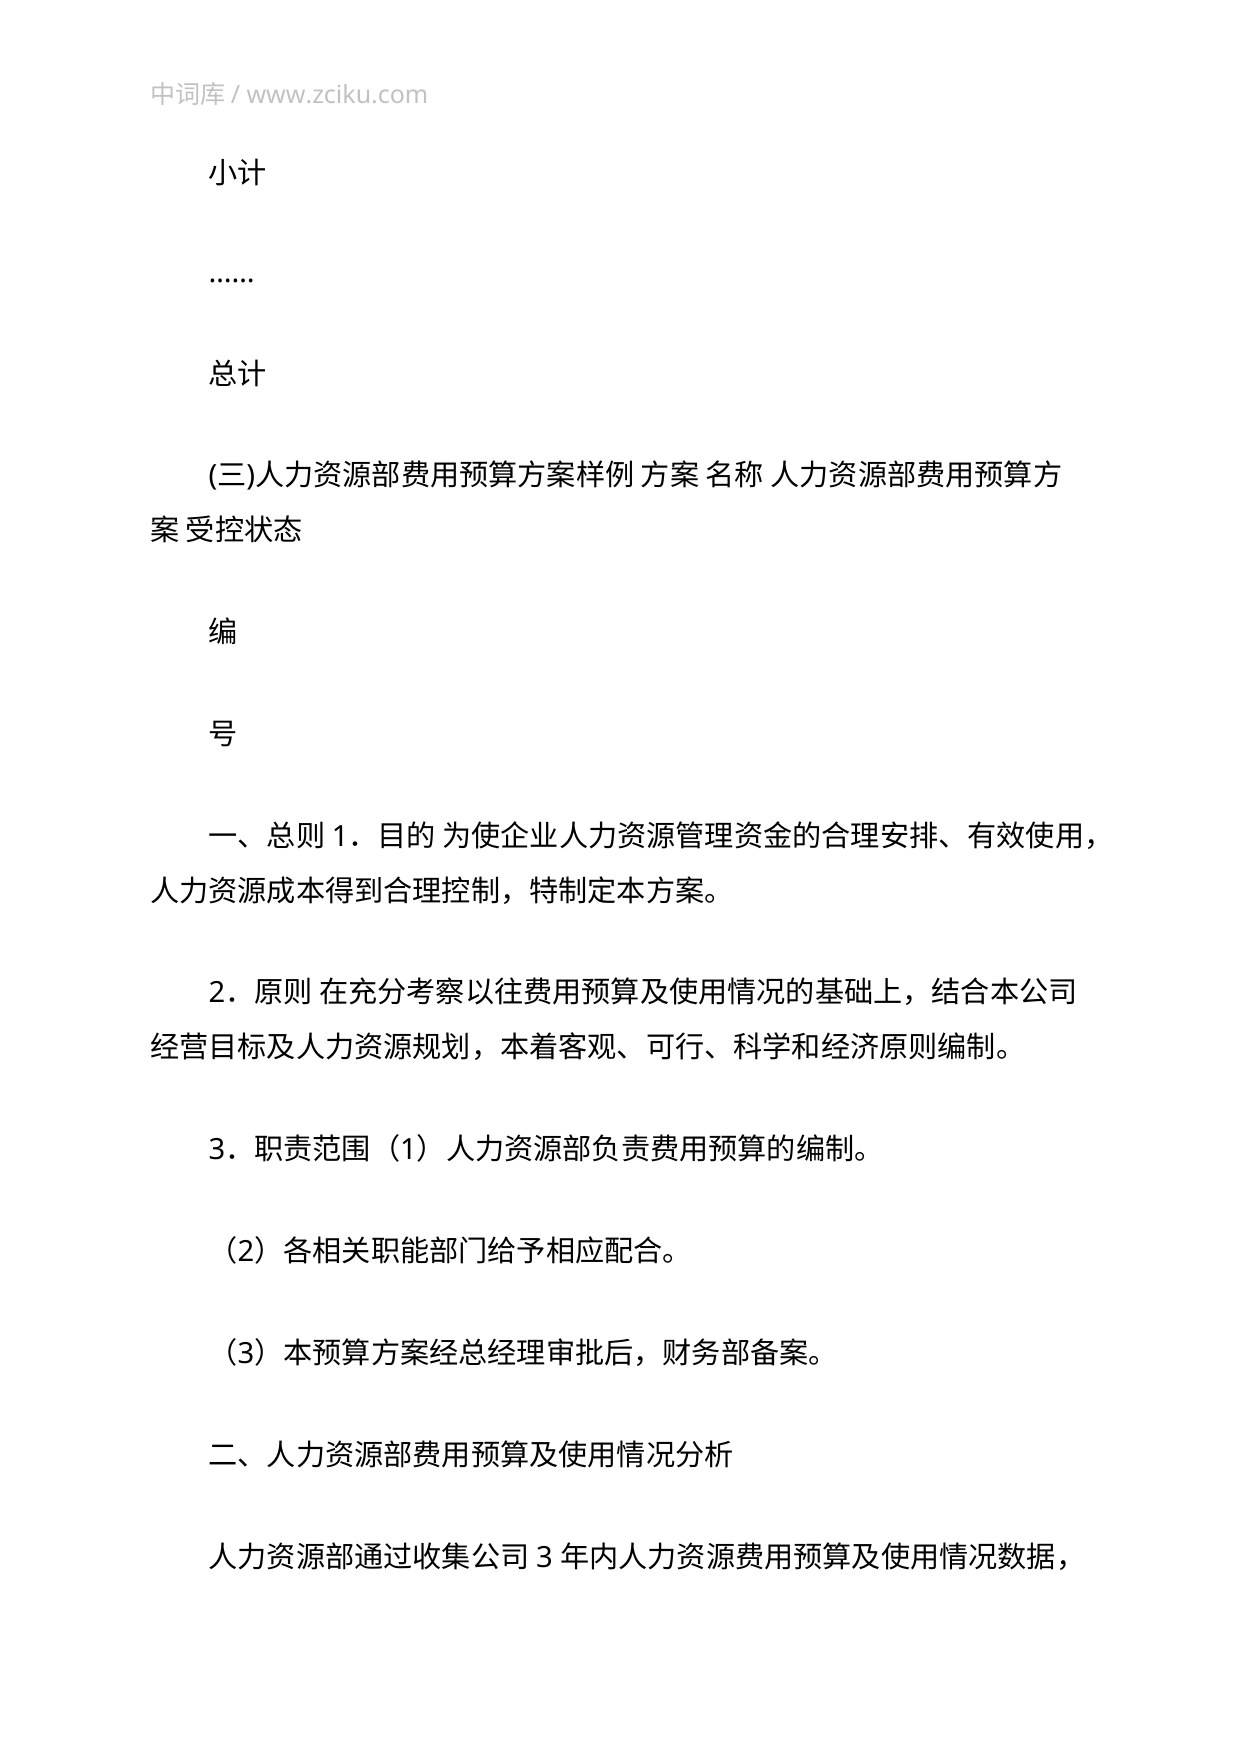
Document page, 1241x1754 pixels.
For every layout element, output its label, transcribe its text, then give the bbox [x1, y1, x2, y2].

text （2）各相关职能部门给予相应配合。 [150, 1228, 1090, 1270]
text 2．原则 在充分考察以往费用预算及使用情况的基础上，结合本公司经营目标及人力资源规划，本着客观、可行、科学和经济原则编制。 [150, 969, 1090, 1066]
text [150, 1533, 1090, 1576]
text 小计 [150, 150, 1090, 192]
text 编 [150, 609, 1090, 651]
text 二、人力资源部费用预算及使用情况分析 [150, 1432, 1090, 1474]
text …… [150, 252, 1090, 291]
text 3．职责范围（1）人力资源部负责费用预算的编制。 [150, 1126, 1090, 1168]
text 号 [150, 711, 1090, 753]
text 一、总则 1．目的 为使企业人力资源管理资金的合理安排、有效使用，人力资源成本得到合理控制，特制定本方案。 [150, 812, 1090, 909]
text （3）本预算方案经总经理审批后，财务部备案。 [150, 1330, 1090, 1372]
text (三)人力资源部费用预算方案样例 方案 名称 人力资源部费用预算方案 受控状态 [150, 452, 1090, 549]
text 总计 [150, 350, 1090, 392]
